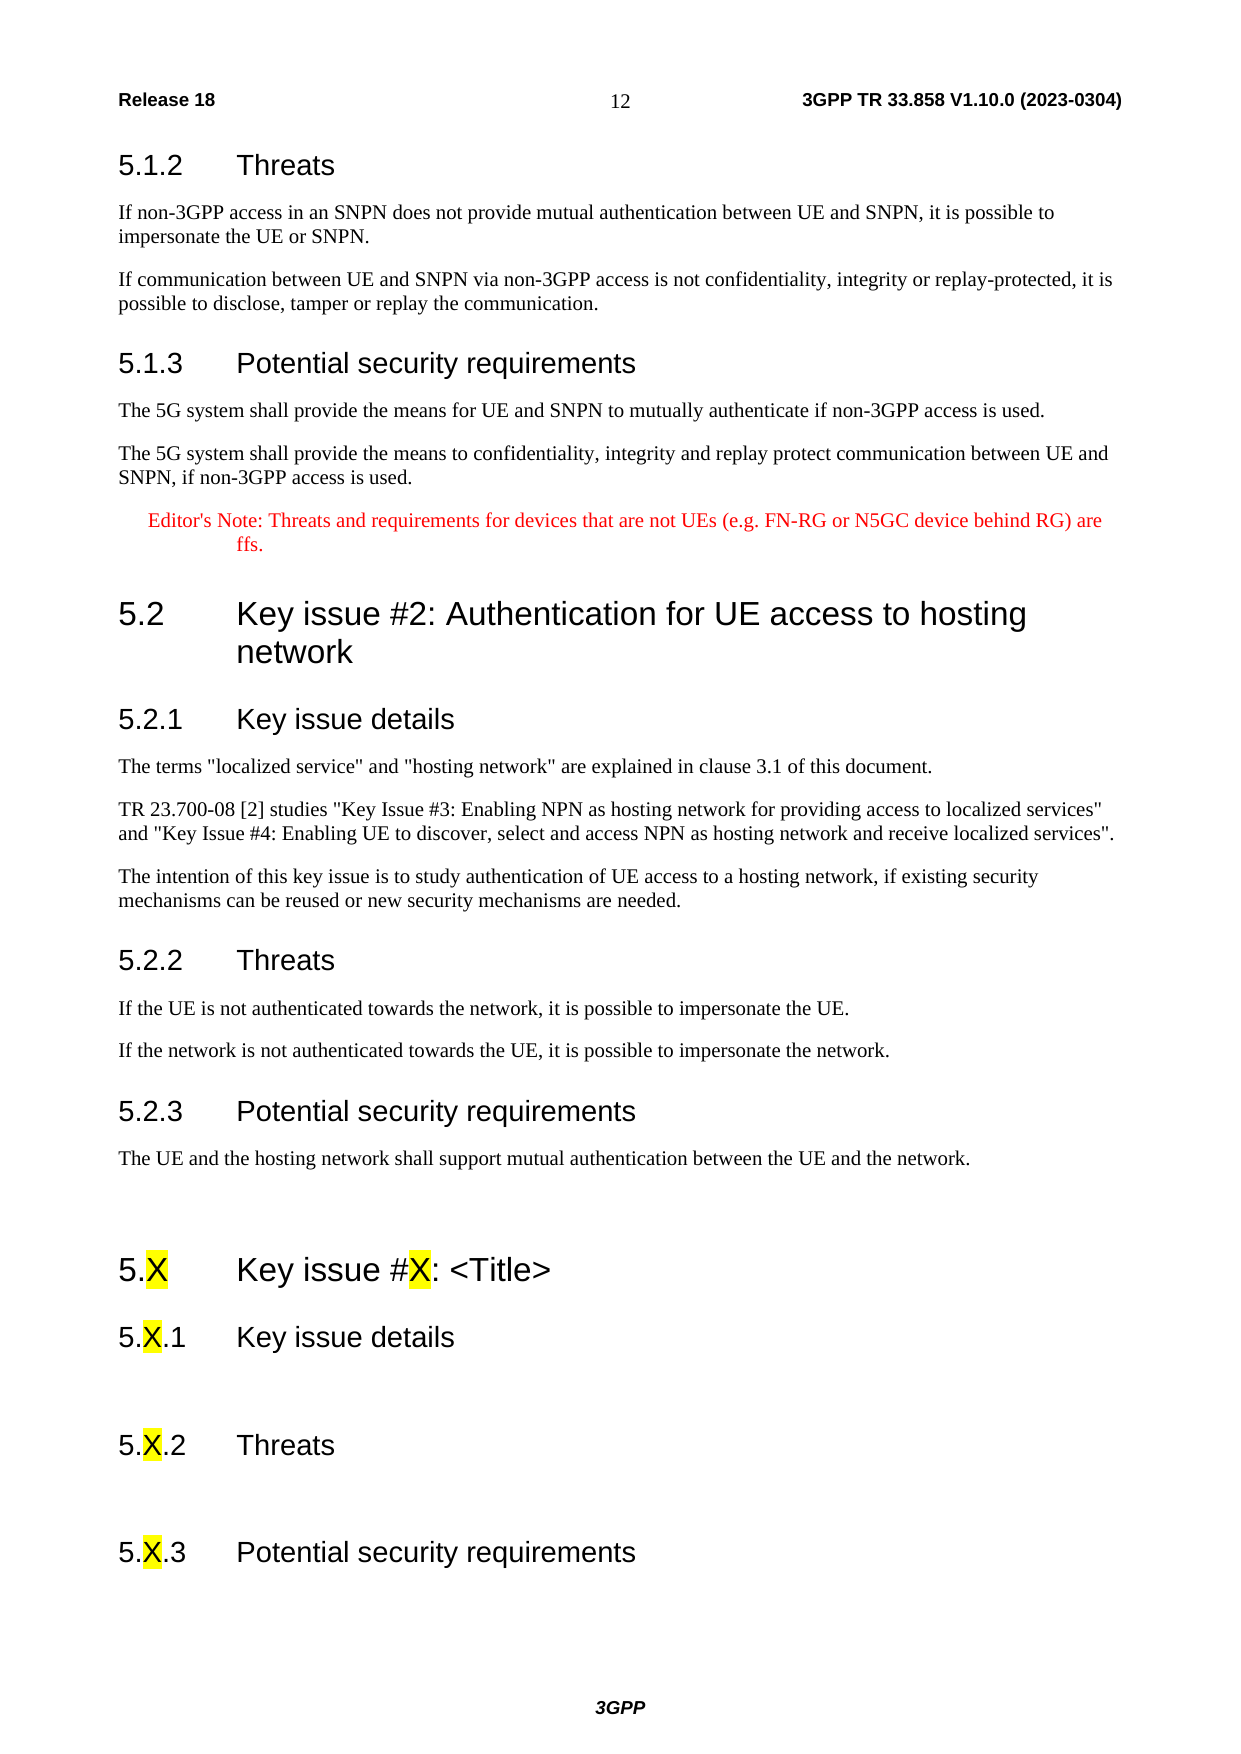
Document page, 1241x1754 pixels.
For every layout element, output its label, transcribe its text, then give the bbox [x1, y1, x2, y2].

subtitle 5.2.3 Potential security requirements [118, 1093, 1122, 1127]
text The intention of this key issue is to study authentication of UE access to a hosting network, if existing security mechanisms can be reused or new security mechanisms are needed. [118, 864, 1122, 912]
subtitle 5.2.1 Key issue details [118, 702, 1122, 735]
text Editor's Note: Threats and requirements for devices that are not UEs (e.g. FN-RG or N5GC device behind RG) are ffs. [148, 508, 1122, 556]
subtitle 5.X.1 Key issue details [162, 1320, 1122, 1353]
text If the UE is not authenticated towards the network, it is possible to impersonate the UE. [118, 995, 1122, 1019]
subtitle 5.2.2 Threats [118, 943, 1122, 977]
subtitle 5.2 Key issue #2: Authentication for UE access to hosting network [118, 594, 1122, 671]
text The terms "localized service" and "hosting network" are explained in clause 3.1 of this document. [118, 754, 1122, 778]
text The UE and the hosting network shall support mutual authentication between the UE and the network. [118, 1146, 1122, 1170]
text The 5G system shall provide the means to confidentiality, integrity and replay protect communication between UE and SNPN, if non-3GPP access is used. [118, 441, 1122, 489]
text TR 23.700-08 [2] studies "Key Issue #3: Enabling NPN as hosting network for providing access to localized services" and "Key Issue #4: Enabling UE to discover, select and access NPN as hosting network and receive localized services". [118, 797, 1122, 845]
text If non-3GPP access in an SNPN does not provide mutual authentication between UE and SNPN, it is possible to impersonate the UE or SNPN. [118, 200, 1122, 248]
text If communication between UE and SNPN via non-3GPP access is not confidentiality, integrity or replay-protected, it is possible to disclose, tamper or replay the communication. [118, 267, 1122, 315]
subtitle 5.X Key issue #X: <Title> [168, 1250, 409, 1289]
subtitle 5.1.2 Threats [118, 147, 1122, 181]
text The 5G system shall provide the means for UE and SNPN to mutually authenticate if non-3GPP access is used. [118, 398, 1122, 422]
text If the network is not authenticated towards the UE, it is possible to impersonate the network. [118, 1038, 1122, 1062]
subtitle 5.X.2 Threats [118, 1427, 1122, 1461]
subtitle 5.X Key issue #X: <Title> [431, 1250, 1122, 1289]
subtitle 5.X.3 Potential security requirements [162, 1535, 1122, 1569]
subtitle 5.1.3 Potential security requirements [118, 346, 1122, 379]
